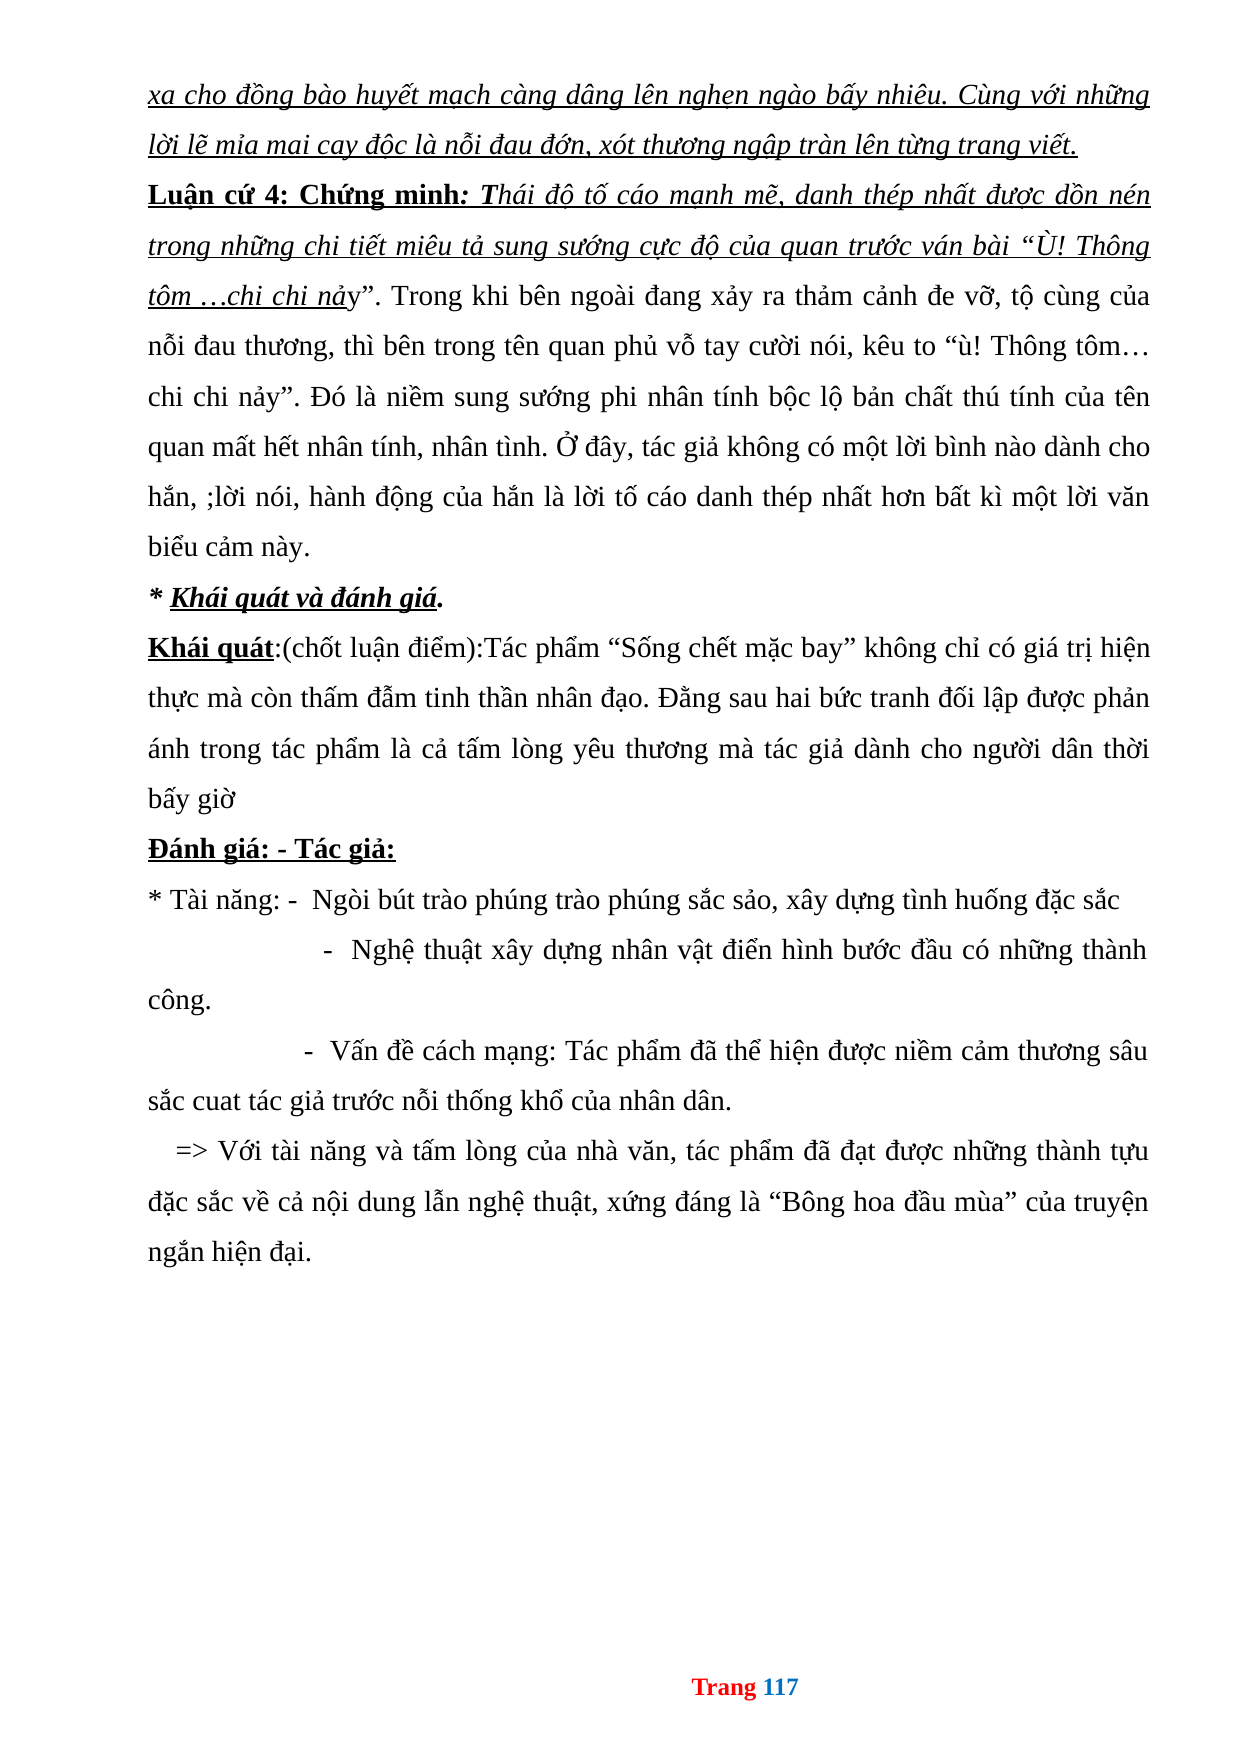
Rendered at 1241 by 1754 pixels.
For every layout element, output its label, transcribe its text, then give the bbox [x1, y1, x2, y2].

text * Khái quát và đánh giá. [148, 580, 1152, 613]
text Khái quát:(chốt luận điểm):Tác phẩm “Sống chết mặc bay” không chỉ có giá trị hiện thực mà còn thấm đẫm tinh thần nhân đạo. Đằng sau hai bức tranh đối lập được phản ánh trong tác phẩm là cả tấm lòng yêu thương mà tác giả dành cho người dân thời bấy giờ [148, 630, 1152, 815]
text => Với tài năng và tấm lòng của nhà văn, tác phẩm đã đạt được những thành tựu đặc sắc về cả nội dung lẫn nghệ thuật, xứng đáng là “Bông hoa đầu mùa” của truyện ngắn hiện đại. [148, 1133, 1152, 1267]
text - Nghệ thuật xây dựng nhân vật điển hình bước đầu có những thành công. [148, 932, 1152, 1016]
text Đánh giá: - Tác giả: [148, 831, 1152, 865]
text * Tài năng: - Ngòi bút trào phúng trào phúng sắc sảo, xây dựng tình huống đặc sắc [148, 882, 1152, 915]
text Luận cứ 4: Chứng minh: Thái độ tố cáo mạnh mẽ, danh thép nhất được dồn nén trong những chi tiết miêu tả sung sướng cực độ của quan trước ván bài “Ù! Thông tôm …chi chi nảy”. Trong khi bên ngoài đang xảy ra thảm cảnh đe vỡ, tộ cùng của nỗi đau thương, thì bên trong tên quan phủ vỗ tay cười nói, kêu to “ù! Thông tôm…chi chi nảy”. Đó là niềm sung sướng phi nhân tính bộc lộ bản chất thú tính của tên quan mất hết nhân tính, nhân tình. Ở đây, tác giả không có một lời bình nào dành cho hắn, ;lời nói, hành động của hắn là lời tố cáo danh thép nhất hơn bất kì một lời văn biểu cảm này. [148, 177, 1152, 563]
text - Vấn đề cách mạng: Tác phẩm đã thể hiện được niềm cảm thương sâu sắc cuat tác giả trước nỗi thống khổ của nhân dân. [148, 1033, 1152, 1117]
